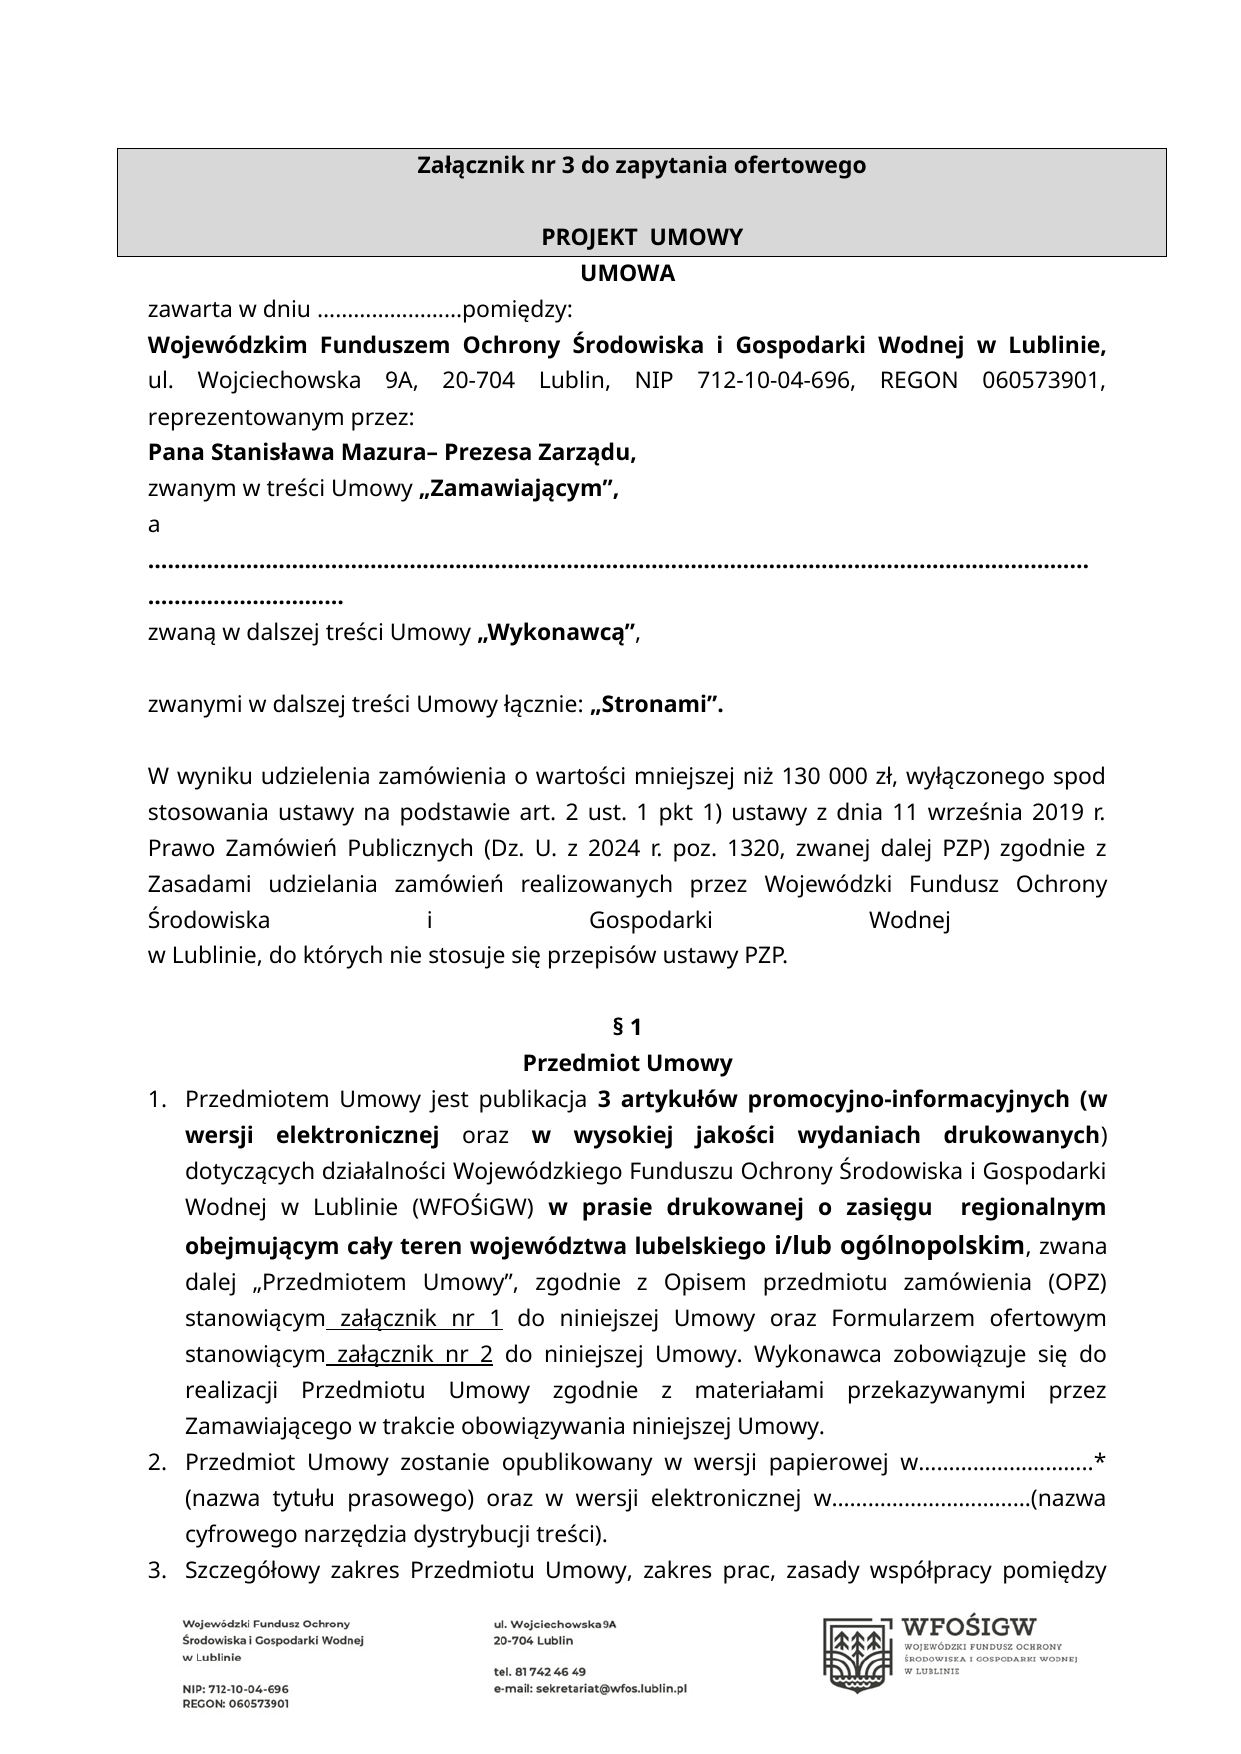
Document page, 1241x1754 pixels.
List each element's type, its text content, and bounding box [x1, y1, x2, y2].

text zwanym w treści Umowy „Zamawiającym”, [148, 472, 1107, 503]
text zwanymi w dalszej treści Umowy łącznie: „Stronami”. [148, 688, 1107, 719]
text UMOWA [148, 257, 1107, 288]
table_header Załącznik nr 3 do zapytania ofertowego PROJEKT UMOWY [118, 149, 1166, 256]
list Przedmiot Umowy zostanie opublikowany w wersji papierowej w………………………..* (nazwa tytułu prasowego) oraz w wersji elektronicznej w……………………………(nazwa cyfrowego narzędzia dystrybucji treści). [148, 1446, 1107, 1549]
text Pana Stanisława Mazura– Prezesa Zarządu, [148, 436, 1107, 468]
text W wyniku udzielenia zamówienia o wartości mniejszej niż 130 000 zł, wyłączonego spod stosowania ustawy na podstawie art. 2 ust. 1 pkt 1) ustawy z dnia 11 września 2019 r. Prawo Zamówień Publicznych (Dz. U. z 2024 r. poz. 1320, zwanej dalej PZP) zgodnie z Zasadami udzielania zamówień realizowanych przez Wojewódzki Fundusz Ochrony Środowiska i Gospodarki Wodnej w Lublinie, do których nie stosuje się przepisów ustawy PZP. [148, 760, 1107, 971]
list Przedmiotem Umowy jest publikacja 3 artykułów promocyjno-informacyjnych (w wersji elektronicznej oraz w wysokiej jakości wydaniach drukowanych) dotyczących działalności Wojewódzkiego Funduszu Ochrony Środowiska i Gospodarki Wodnej w Lublinie (WFOŚiGW) w prasie drukowanej o zasięgu regionalnym obejmującym cały teren województwa lubelskiego i/lub ogólnopolskim, zwana dalej „Przedmiotem Umowy”, zgodnie z Opisem przedmiotu zamówienia (OPZ) stanowiącym załącznik nr 1 do niniejszej Umowy oraz Formularzem ofertowym stanowiącym załącznik nr 2 do niniejszej Umowy. Wykonawca zobowiązuje się do realizacji Przedmiotu Umowy zgodnie z materiałami przekazywanymi przez Zamawiającego w trakcie obowiązywania niniejszej Umowy. [148, 1083, 1107, 1441]
picture [147, 1590, 1108, 1732]
text a [148, 508, 1107, 539]
text ………………………………………………………………………………………………………………………………………………………… [148, 544, 1107, 611]
text zawarta w dniu ……………………pomiędzy: [148, 293, 1107, 324]
text Przedmiot Umowy [148, 1047, 1107, 1078]
text § 1 [148, 1011, 1107, 1043]
text Wojewódzkim Funduszem Ochrony Środowiska i Gospodarki Wodnej w Lublinie, ul. Wojciechowska 9A, 20-704 Lublin, NIP 712-10-04-696, REGON 060573901, reprezentowanym przez: [148, 328, 1107, 432]
text zwaną w dalszej treści Umowy „Wykonawcą”, [148, 616, 1107, 647]
